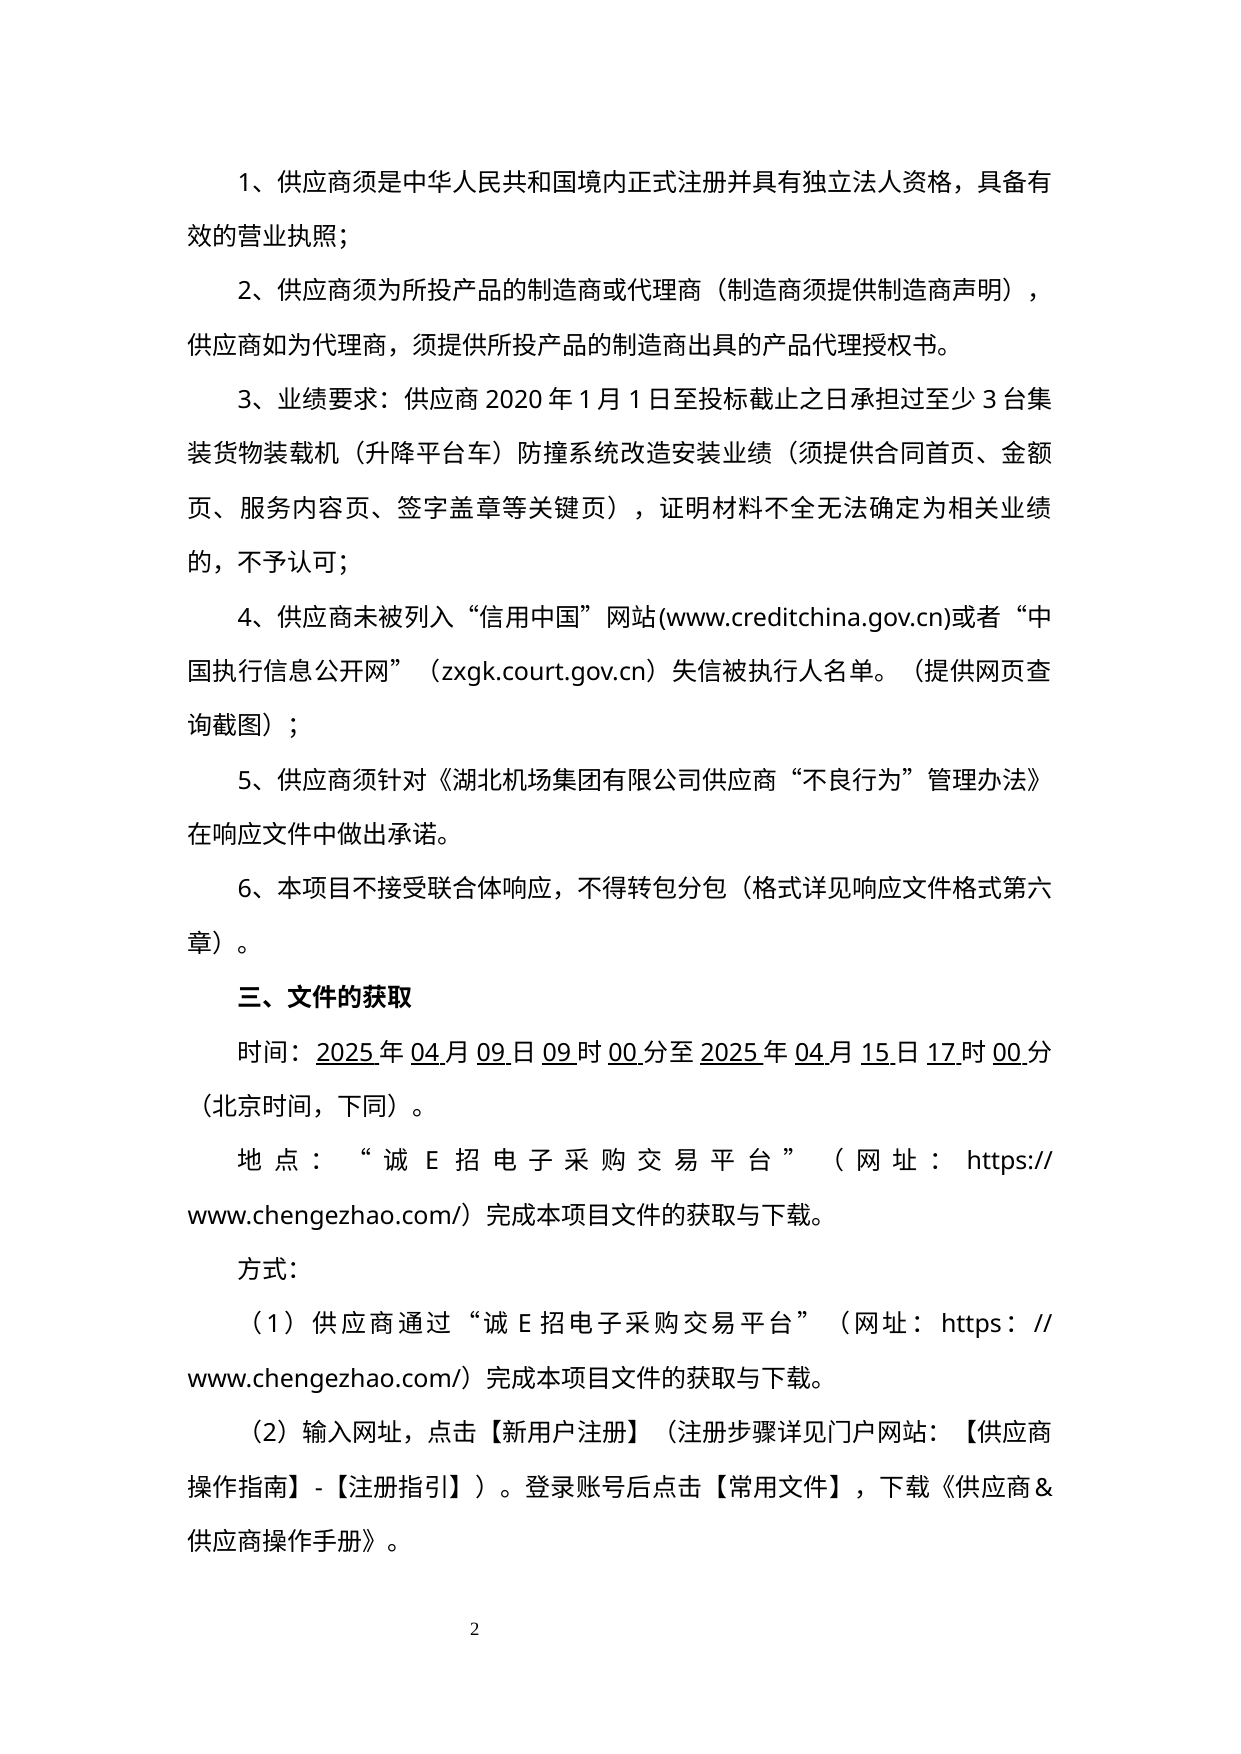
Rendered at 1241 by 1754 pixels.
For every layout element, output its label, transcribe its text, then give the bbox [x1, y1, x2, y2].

text （2）输入网址，点击【新用户注册】（注册步骤详见门户网站：【供应商操作指南】-【注册指引】）。登录账号后点击【常用文件】，下载《供应商&供应商操作手册》。 [187, 1413, 1053, 1558]
text 时间：2025年04月09日09时00分至2025年04月15日17时00分（北京时间，下同）。 [187, 1032, 1053, 1123]
text 地点：“诚E招电子采购交易平台”（网址：https://www.chengezhao.com/）完成本项目文件的获取与下载。 [187, 1141, 1053, 1231]
text 方式： [187, 1249, 1053, 1286]
text 3、业绩要求：供应商2020年1月1日至投标截止之日承担过至少3台集装货物装载机（升降平台车）防撞系统改造安装业绩（须提供合同首页、金额页、服务内容页、签字盖章等关键页），证明材料不全无法确定为相关业绩的，不予认可； [187, 379, 1053, 579]
text 5、供应商须针对《湖北机场集团有限公司供应商“不良行为”管理办法》在响应文件中做出承诺。 [187, 760, 1053, 851]
text 6、本项目不接受联合体响应，不得转包分包（格式详见响应文件格式第六章）。 [187, 869, 1053, 959]
text 2、供应商须为所投产品的制造商或代理商（制造商须提供制造商声明），供应商如为代理商，须提供所投产品的制造商出具的产品代理授权书。 [187, 271, 1053, 361]
text 4、供应商未被列入“信用中国”网站(www.creditchina.gov.cn)或者“中国执行信息公开网”（zxgk.court.gov.cn）失信被执行人名单。（提供网页查询截图）； [187, 597, 1053, 742]
text 1、供应商须是中华人民共和国境内正式注册并具有独立法人资格，具备有效的营业执照； [187, 162, 1053, 253]
text （1）供应商通过“诚E招电子采购交易平台”（网址：https：//www.chengezhao.com/）完成本项目文件的获取与下载。 [187, 1304, 1053, 1394]
text 三、文件的获取 [187, 978, 1053, 1014]
